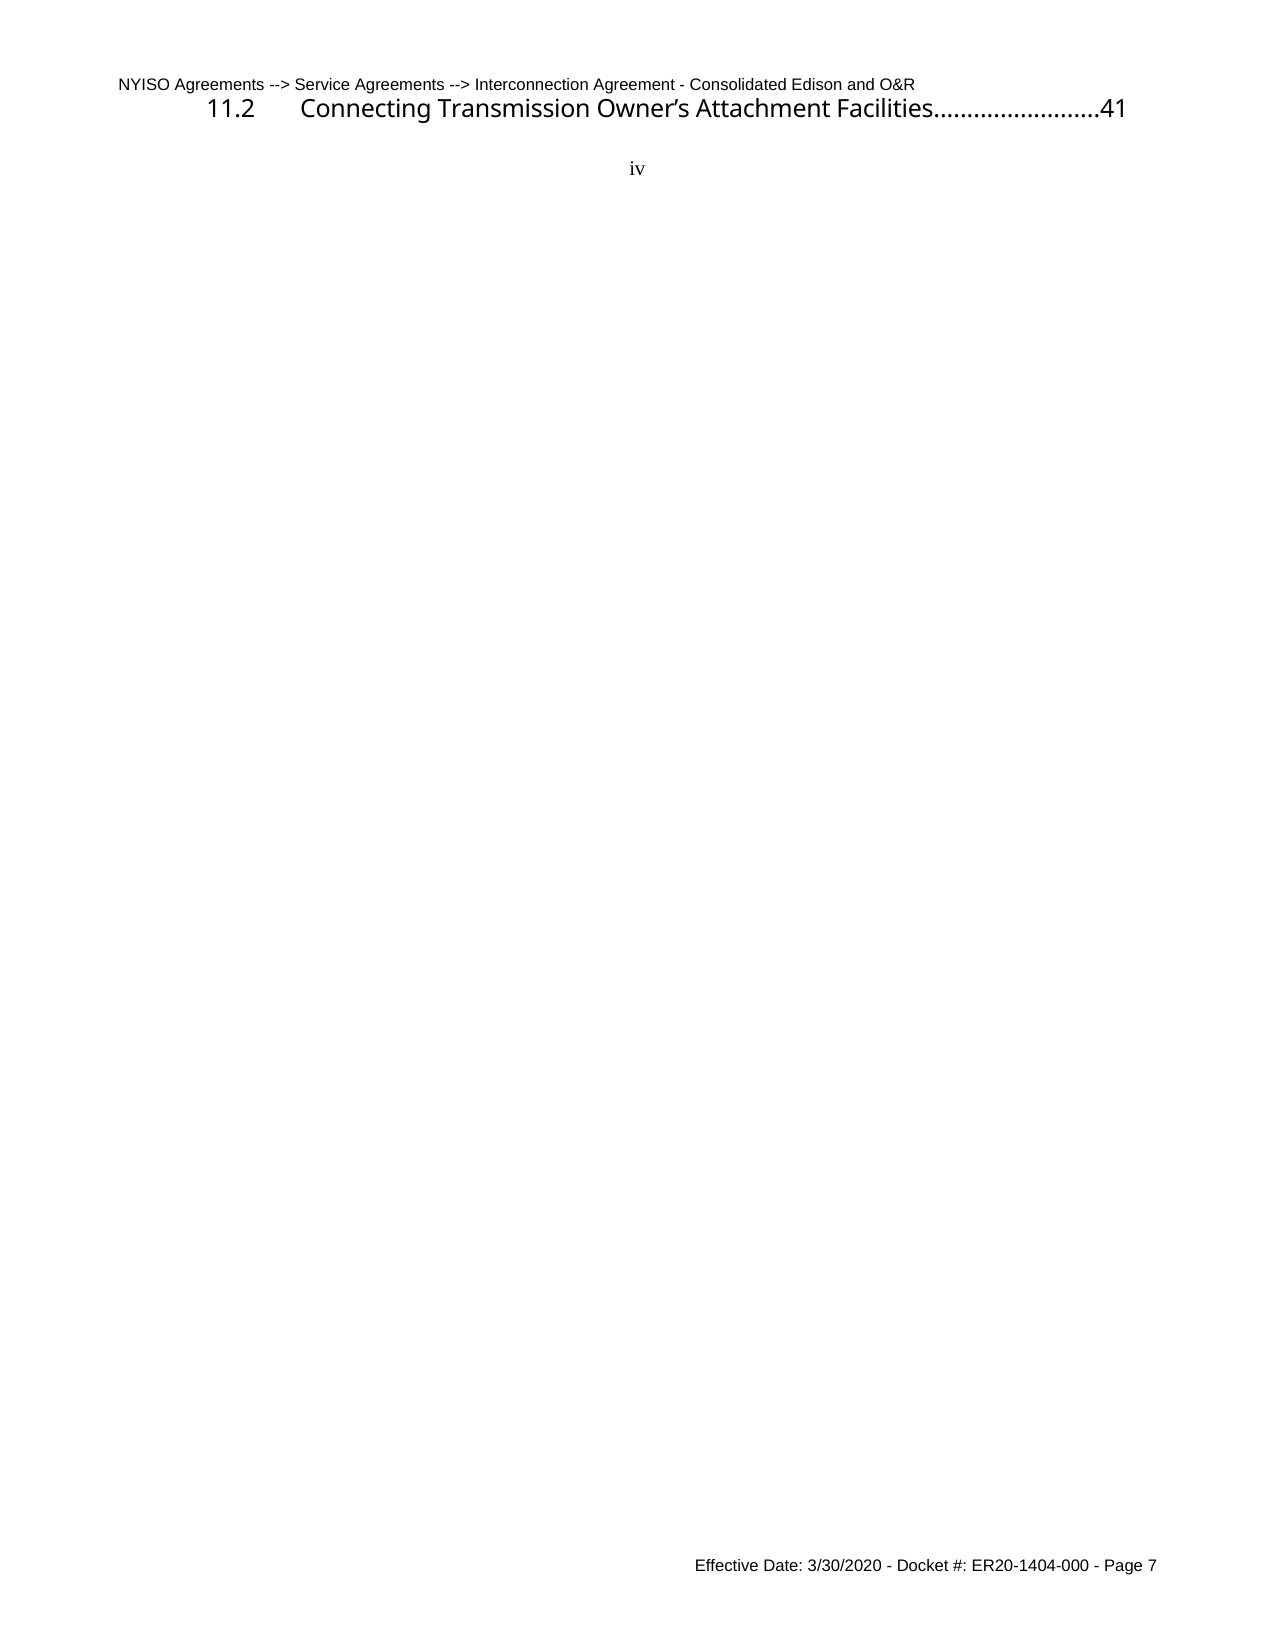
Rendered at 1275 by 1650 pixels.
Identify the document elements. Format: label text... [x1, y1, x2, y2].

text 11.2 Connecting Transmission Owner’s Attachment Facilities 41 [150, 94, 1275, 123]
text iv [629, 156, 1275, 180]
